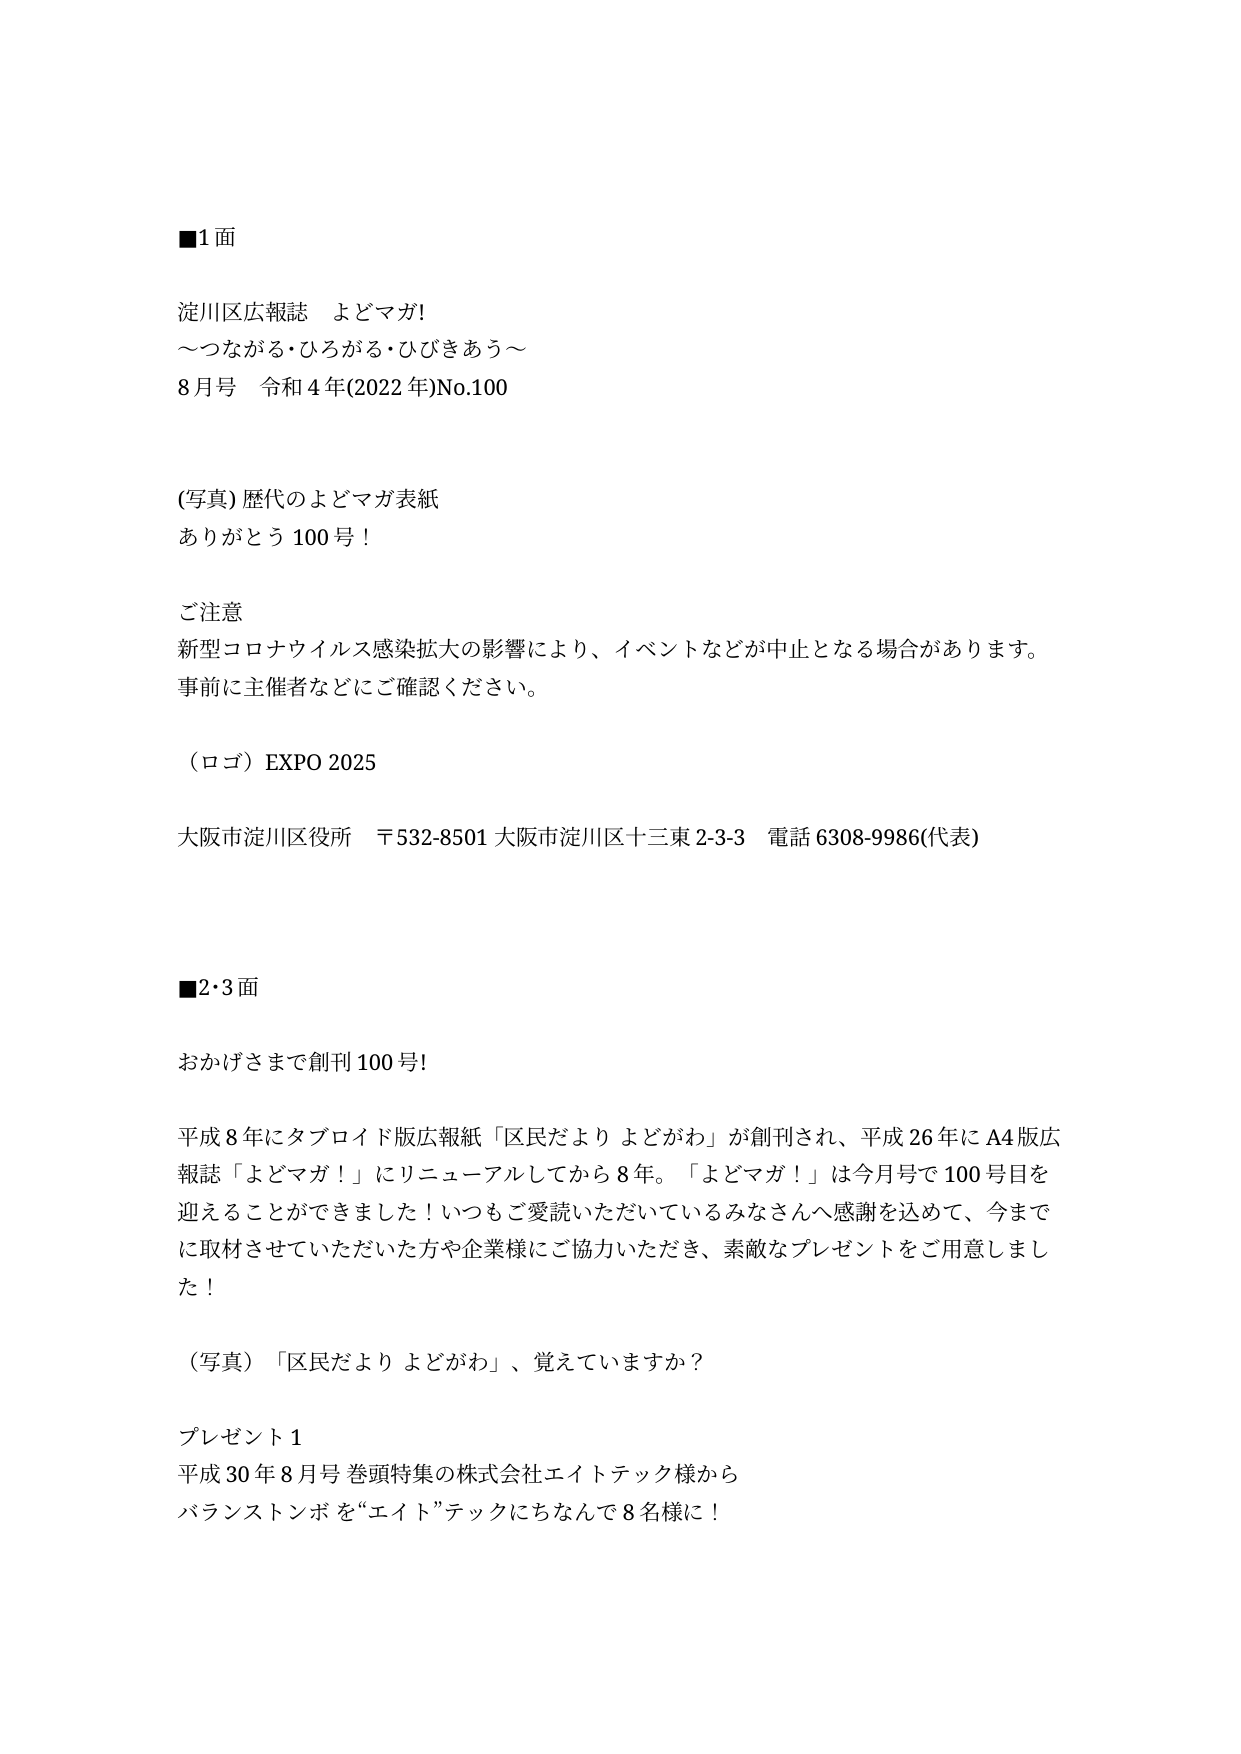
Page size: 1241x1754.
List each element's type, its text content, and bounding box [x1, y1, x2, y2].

text 平成30年8月号 巻頭特集の株式会社エイトテック様から [177, 1454, 1063, 1492]
text 淀川区広報誌 よどマガ! [177, 292, 1063, 329]
text (写真) 歴代のよどマガ表紙 [177, 479, 1063, 517]
text ～つながる･ひろがる･ひびきあう～ [177, 329, 1063, 367]
text ■2･3面 [177, 967, 1063, 1004]
text バランストンボ を“エイト”テックにちなんで8名様に！ [177, 1492, 1063, 1529]
text 平成8年にタブロイド版広報紙「区民だより よどがわ」が創刊され、平成26年にA4版広報誌「よどマガ！」にリニューアルしてから8年。「よどマガ！」は今月号で100号目を迎えることができました！いつもご愛読いただいているみなさんへ感謝を込めて、今までに取材させていただいた方や企業様にご協力いただき、素敵なプレゼントをご用意しました！ [177, 1117, 1063, 1304]
text プレゼント1 [177, 1417, 1063, 1454]
text 8月号 令和4年(2022年)No.100 [177, 367, 1063, 404]
text ご注意 [177, 592, 1063, 629]
text おかげさまで創刊100号! [177, 1042, 1063, 1079]
text ありがとう 100号！ [177, 517, 1063, 554]
text 大阪市淀川区役所 〒532-8501 大阪市淀川区十三東2-3-3 電話6308-9986(代表) [177, 817, 1063, 854]
text ■1面 [177, 217, 1063, 254]
text 新型コロナウイルス感染拡大の影響により、イベントなどが中止となる場合があります。事前に主催者などにご確認ください。 [177, 629, 1063, 704]
text （ロゴ）EXPO 2025 [177, 742, 1063, 779]
text （写真）「区民だより よどがわ」、覚えていますか？ [177, 1342, 1063, 1379]
